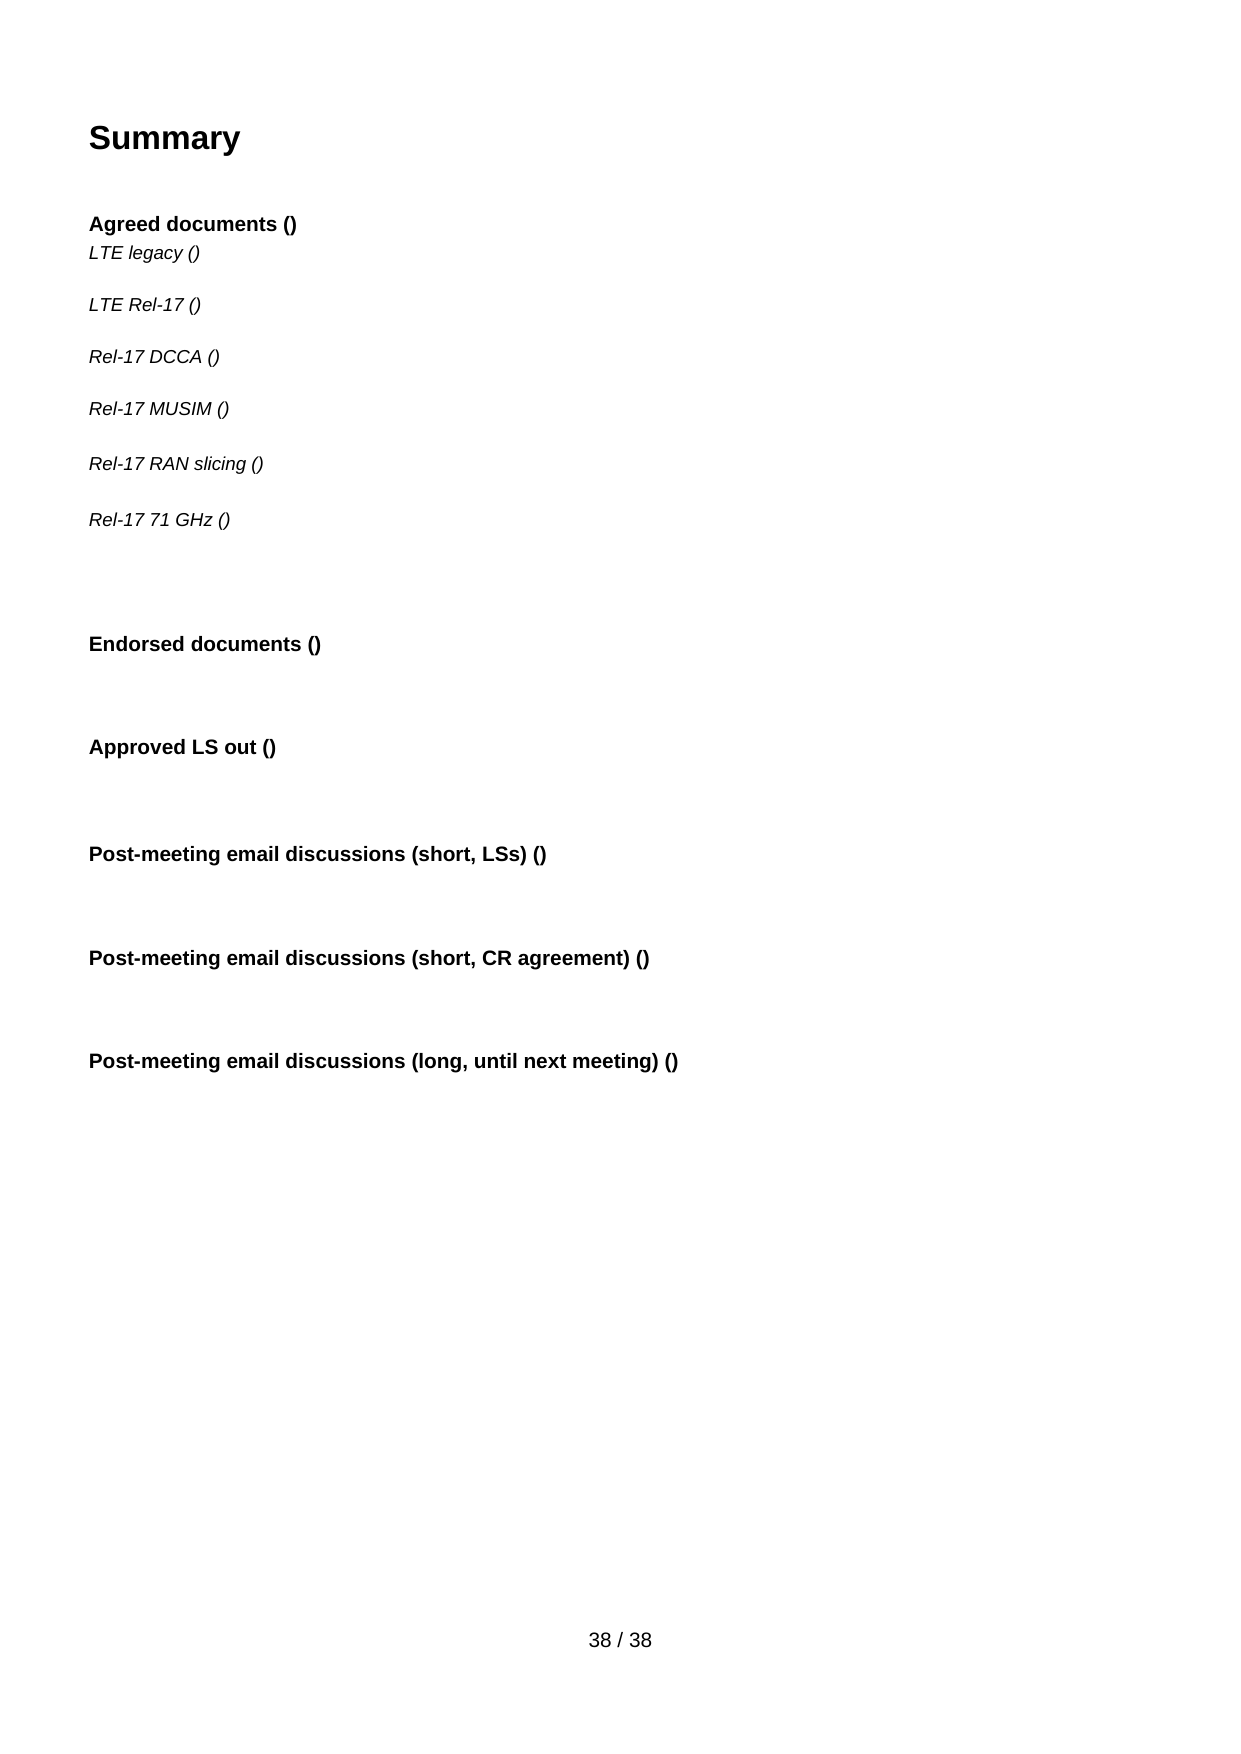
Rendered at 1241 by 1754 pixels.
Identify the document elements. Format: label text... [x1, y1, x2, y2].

title Rel-17 RAN slicing () [89, 453, 1152, 475]
text Agreed documents () [89, 212, 1152, 236]
title Rel-17 DCCA () [89, 346, 1152, 367]
text Endorsed documents () [89, 632, 1152, 656]
text Approved LS out () [89, 735, 1152, 759]
text Post-meeting email discussions (short, LSs) () [89, 842, 1152, 866]
title Rel-17 71 GHz () [89, 509, 1152, 531]
subtitle Summary [89, 118, 1152, 157]
title Rel-17 MUSIM () [89, 397, 1152, 419]
text Post-meeting email discussions (short, CR agreement) () [89, 945, 1152, 969]
title LTE legacy () [89, 242, 1152, 263]
title LTE Rel-17 () [89, 294, 1152, 315]
text Post-meeting email discussions (long, until next meeting) () [89, 1048, 1152, 1072]
